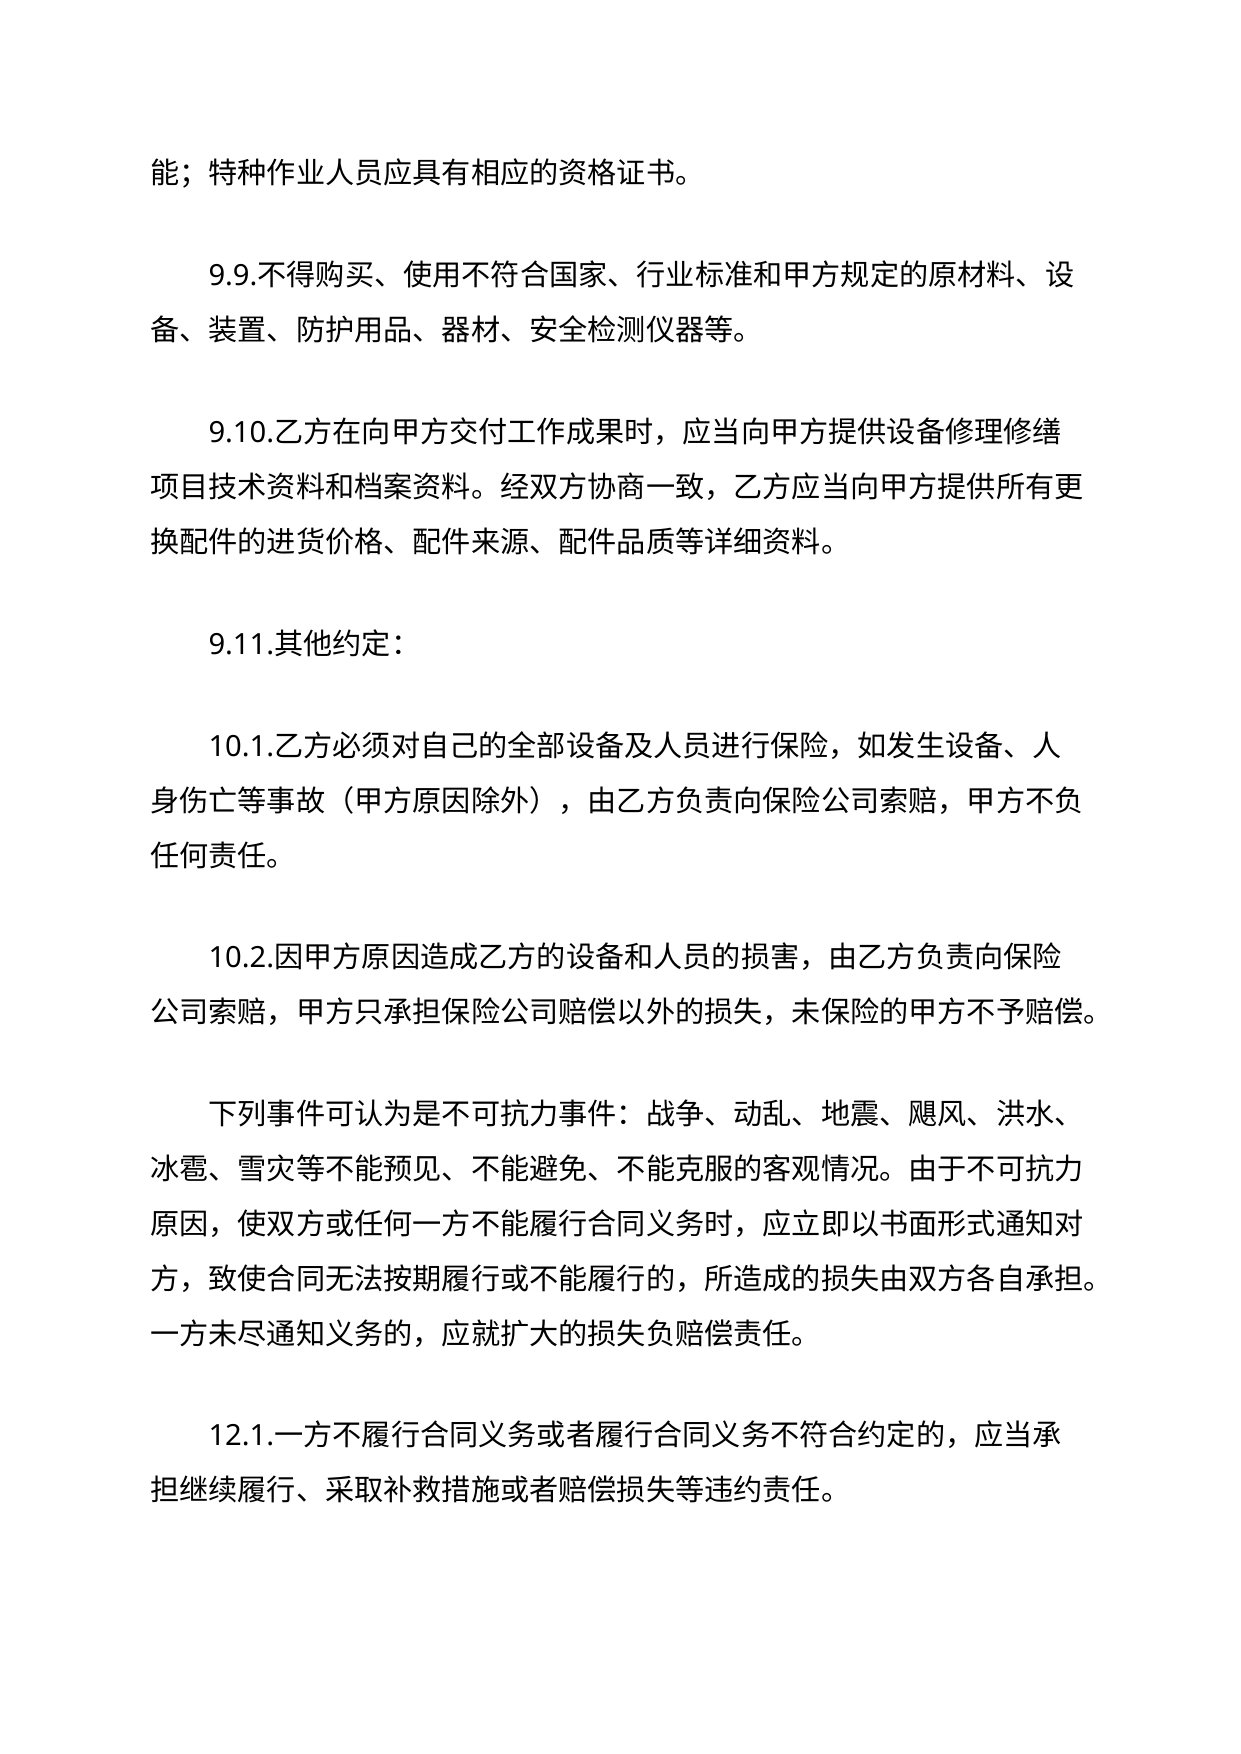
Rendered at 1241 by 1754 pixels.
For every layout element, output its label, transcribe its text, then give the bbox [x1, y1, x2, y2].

text 10.2.因甲方原因造成乙方的设备和人员的损害，由乙方负责向保险公司索赔，甲方只承担保险公司赔偿以外的损失，未保险的甲方不予赔偿。 [150, 934, 1090, 1031]
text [150, 150, 1090, 192]
text 下列事件可认为是不可抗力事件：战争、动乱、地震、飓风、洪水、冰雹、雪灾等不能预见、不能避免、不能克服的客观情况。由于不可抗力原因，使双方或任何一方不能履行合同义务时，应立即以书面形式通知对方，致使合同无法按期履行或不能履行的，所造成的损失由双方各自承担。一方未尽通知义务的，应就扩大的损失负赔偿责任。 [150, 1091, 1090, 1352]
text 9.10.乙方在向甲方交付工作成果时，应当向甲方提供设备修理修缮项目技术资料和档案资料。经双方协商一致，乙方应当向甲方提供所有更换配件的进货价格、配件来源、配件品质等详细资料。 [150, 408, 1090, 561]
text 9.9.不得购买、使用不符合国家、行业标准和甲方规定的原材料、设备、装置、防护用品、器材、安全检测仪器等。 [150, 252, 1090, 349]
text 12.1.一方不履行合同义务或者履行合同义务不符合约定的，应当承担继续履行、采取补救措施或者赔偿损失等违约责任。 [150, 1412, 1090, 1509]
text 10.1.乙方必须对自己的全部设备及人员进行保险，如发生设备、人身伤亡等事故（甲方原因除外），由乙方负责向保险公司索赔，甲方不负任何责任。 [150, 722, 1090, 874]
text 9.11.其他约定： [150, 620, 1090, 663]
